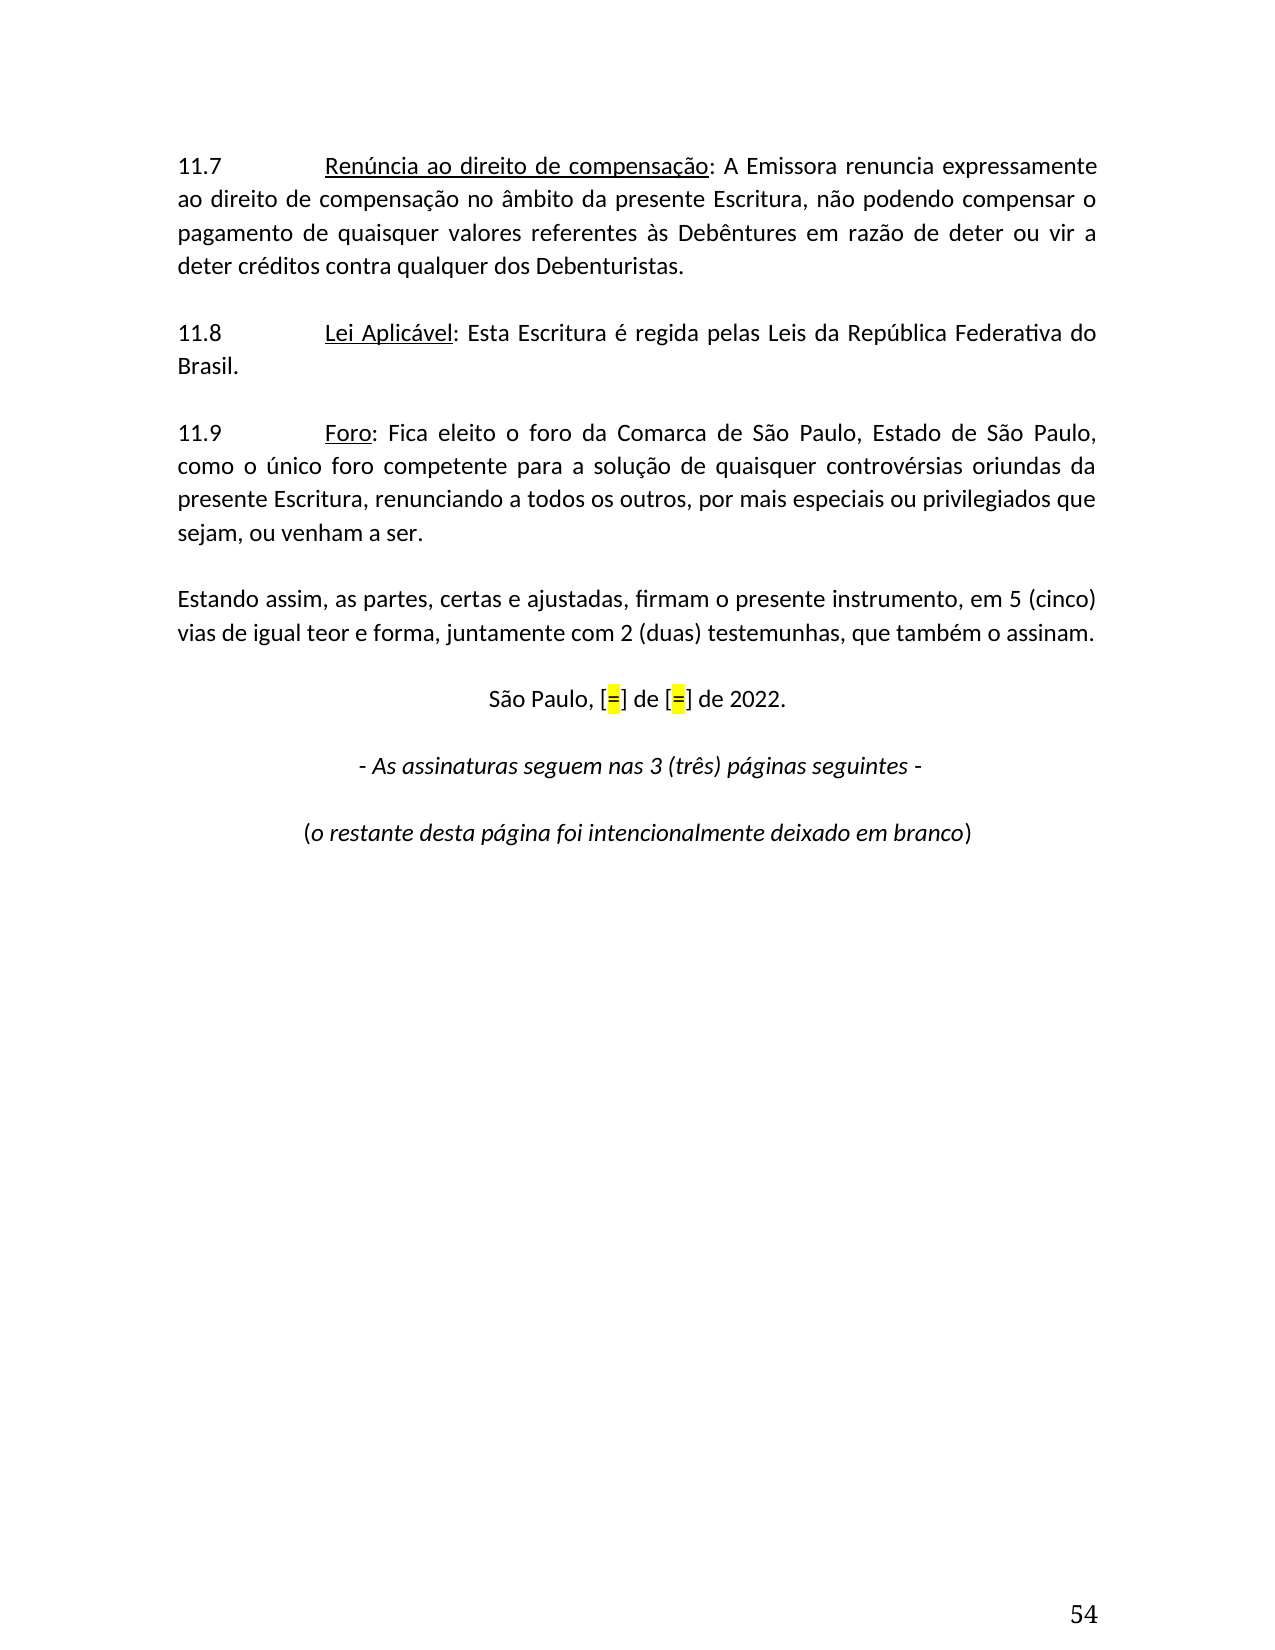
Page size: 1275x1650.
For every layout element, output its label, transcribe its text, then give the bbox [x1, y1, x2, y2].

text São Paulo, [=] de [=] de 2022. [177, 681, 1098, 714]
text Renúncia ao direito de compensação: A Emissora renuncia expressamente ao direito de compensação no âmbito da presente Escritura, não podendo compensar o pagamento de quaisquer valores referentes às Debêntures em razão de deter ou vir a deter créditos contra qualquer dos Debenturistas. [177, 148, 1098, 281]
text Estando assim, as partes, certas e ajustadas, firmam o presente instrumento, em 5 (cinco) vias de igual teor e forma, juntamente com 2 (duas) testemunhas, que também o assinam. [177, 581, 1098, 648]
text Lei Aplicável: Esta Escritura é regida pelas Leis da República Federativa do Brasil. [177, 314, 1098, 381]
text Foro: Fica eleito o foro da Comarca de São Paulo, Estado de São Paulo, como o único foro competente para a solução de quaisquer controvérsias oriundas da presente Escritura, renunciando a todos os outros, por mais especiais ou privilegiados que sejam, ou venham a ser. [177, 414, 1098, 548]
text (o restante desta página foi intencionalmente deixado em branco) [177, 814, 1098, 848]
text - As assinaturas seguem nas 3 (três) páginas seguintes - [177, 748, 1098, 781]
